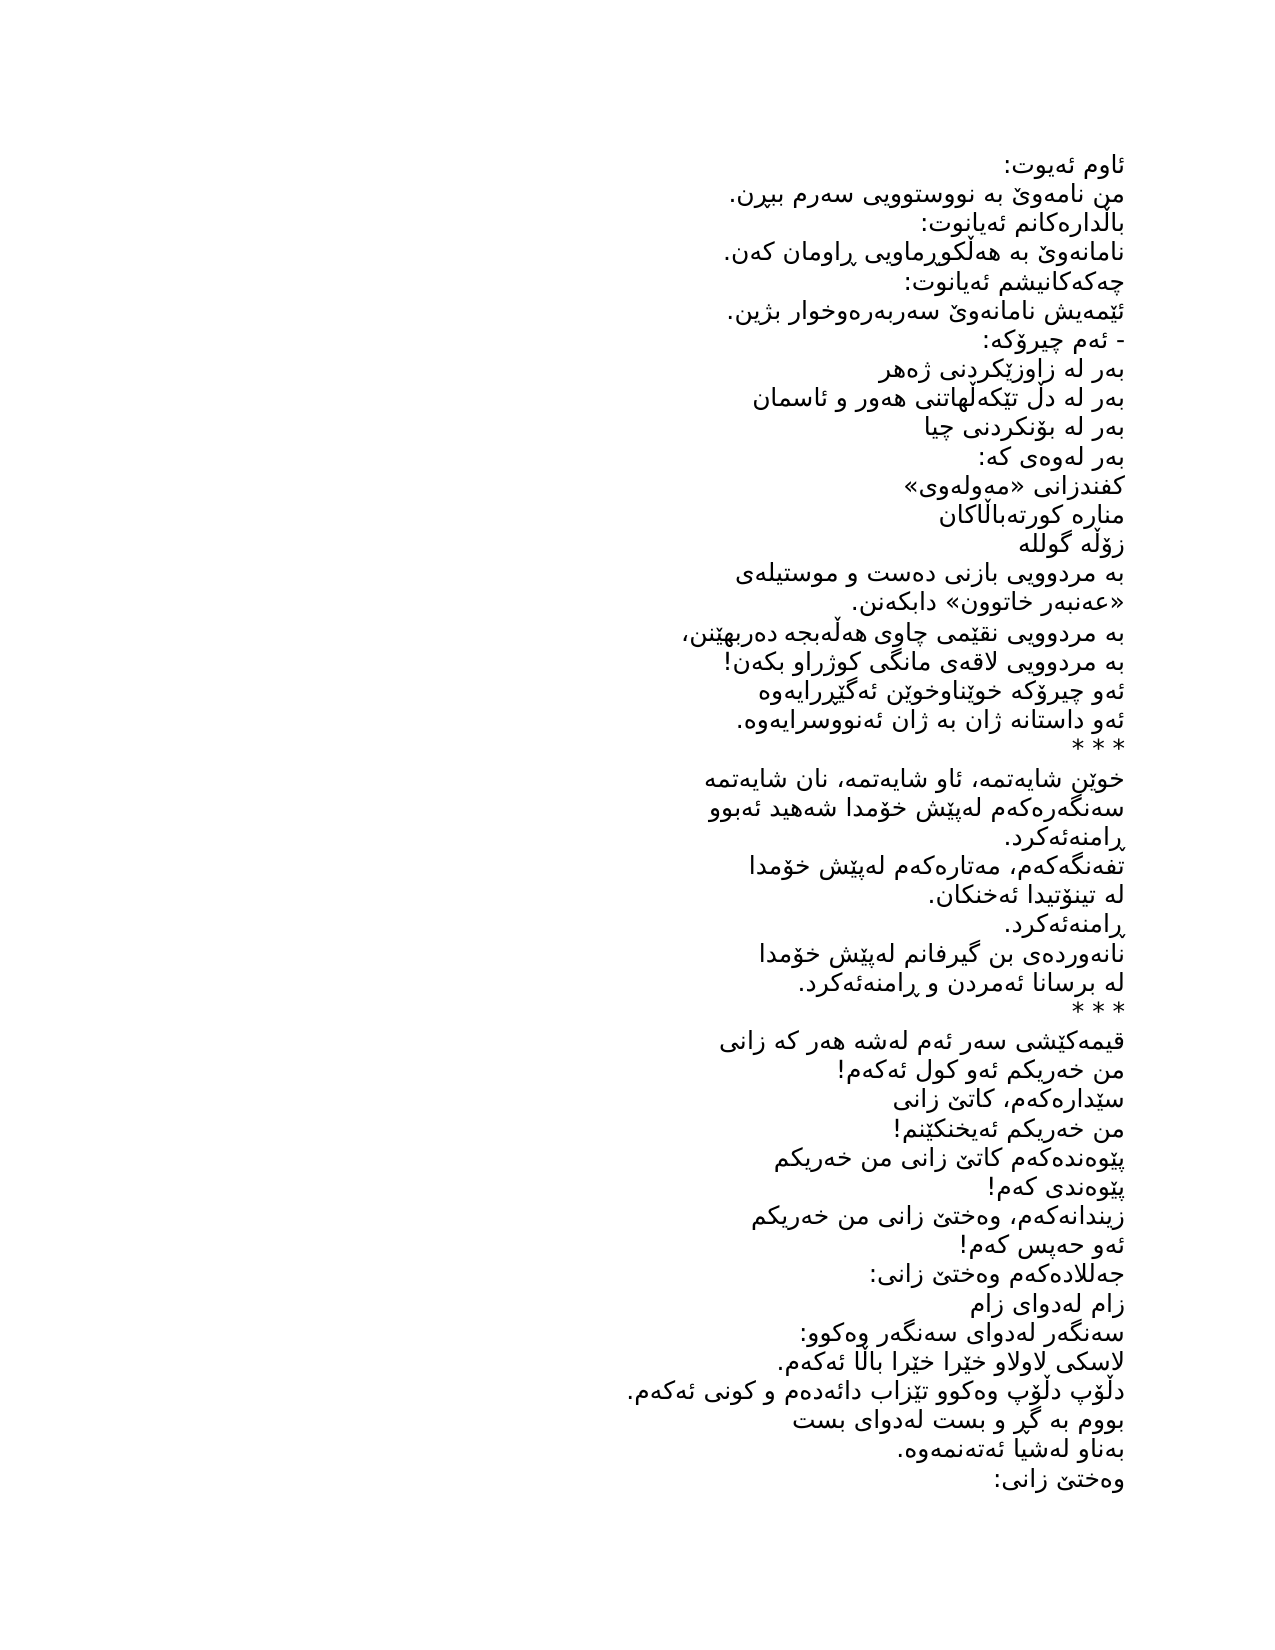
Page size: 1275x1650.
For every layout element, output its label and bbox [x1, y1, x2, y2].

text [150, 150, 1125, 1493]
